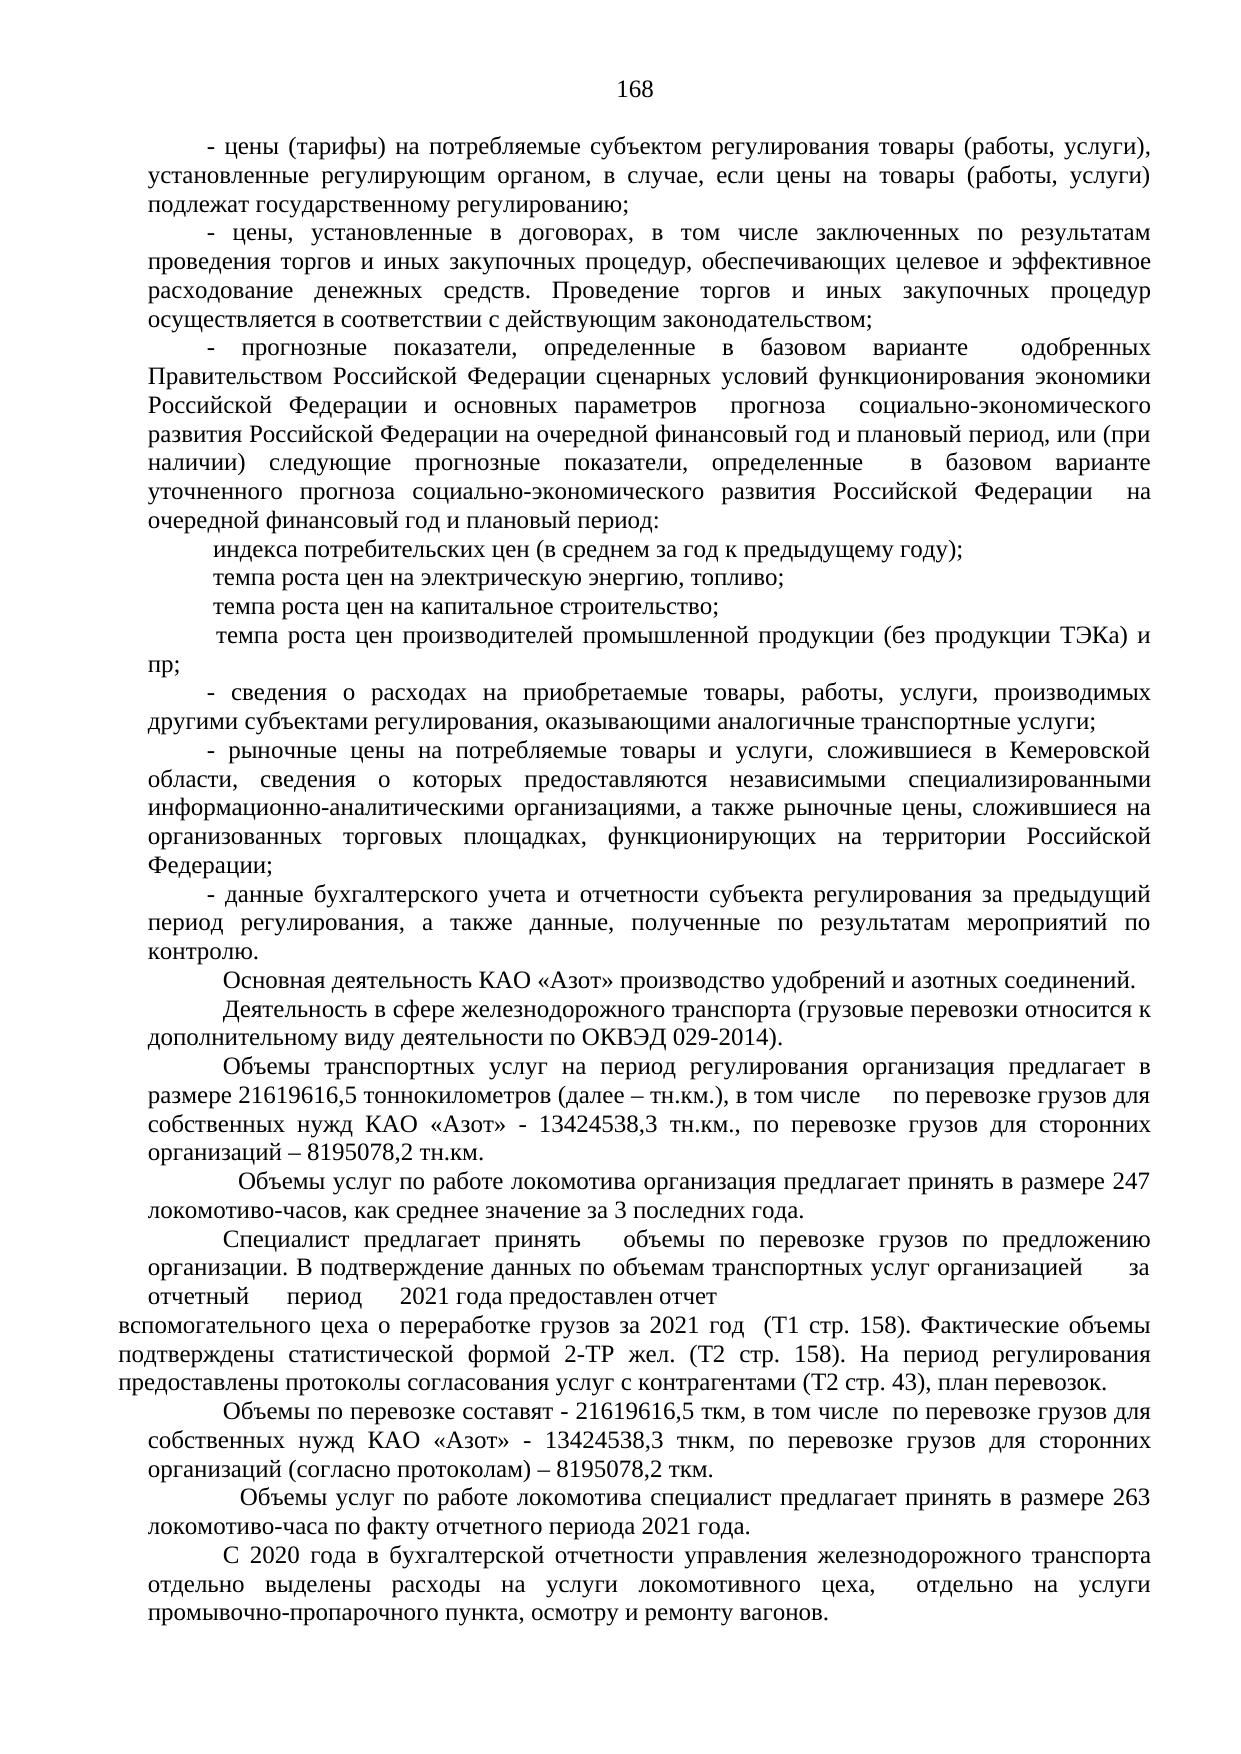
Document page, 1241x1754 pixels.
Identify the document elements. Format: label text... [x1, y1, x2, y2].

text темпа роста цен на капитальное строительство; [148, 591, 1152, 620]
text Объемы услуг по работе локомотива организация предлагает принять в размере 247 локомотиво-часов, как среднее значение за 3 последних года. [148, 1166, 1152, 1224]
text - прогнозные показатели, определенные в базовом варианте одобренных Правительством Российской Федерации сценарных условий функционирования экономики Российской Федерации и основных параметров прогноза социально-экономического развития Российской Федерации на очередной финансовый год и плановый период, или (при наличии) следующие прогнозные показатели, определенные в базовом варианте уточненного прогноза социально-экономического развития Российской Федерации на очередной финансовый год и плановый период: [148, 332, 1152, 534]
text темпа роста цен на электрическую энергию, топливо; [148, 562, 1152, 591]
text Деятельность в сфере железнодорожного транспорта (грузовые перевозки относится к дополнительному виду деятельности по ОКВЭД 029-2014). [148, 994, 1152, 1051]
text - данные бухгалтерского учета и отчетности субъекта регулирования за предыдущий период регулирования, а также данные, полученные по результатам мероприятий по контролю. [148, 879, 1152, 965]
text Объемы по перевозке составят - 21619616,5 ткм, в том числе по перевозке грузов для собственных нужд КАО «Азот» - 13424538,3 тнкм, по перевозке грузов для сторонних организаций (согласно протоколам) – 8195078,2 ткм. [148, 1396, 1152, 1482]
text Специалист предлагает принять объемы по перевозке грузов по предложению организации. В подтверждение данных по объемам транспортных услуг организацией за отчетный период 2021 года предоставлен отчет [148, 1224, 1152, 1310]
text - цены, установленные в договорах, в том числе заключенных по результатам проведения торгов и иных закупочных процедур, обеспечивающих целевое и эффективное расходование денежных средств. Проведение торгов и иных закупочных процедур осуществляется в соответствии с действующим законодательством; [148, 217, 1152, 332]
text - цены (тарифы) на потребляемые субъектом регулирования товары (работы, услуги), установленные регулирующим органом, в случае, если цены на товары (работы, услуги) подлежат государственному регулированию; [148, 131, 1152, 217]
text вспомогательного цеха о переработке грузов за 2021 год (Т1 стр. 158). Фактические объемы подтверждены статистической формой 2-ТР жел. (Т2 стр. 158). На период регулирования предоставлены протоколы согласования услуг с контрагентами (Т2 стр. 43), план перевозок. [118, 1310, 1152, 1396]
text - рыночные цены на потребляемые товары и услуги, сложившиеся в Кемеровской области, сведения о которых предоставляются независимыми специализированными информационно-аналитическими организациями, а также рыночные цены, сложившиеся на организованных торговых площадках, функционирующих на территории Российской Федерации; [148, 735, 1152, 879]
text Основная деятельность КАО «Азот» производство удобрений и азотных соединений. [148, 965, 1152, 994]
text индекса потребительских цен (в среднем за год к предыдущему году); [148, 534, 1152, 562]
text Объемы транспортных услуг на период регулирования организация предлагает в размере 21619616,5 тоннокилометров (далее – тн.км.), в том числе по перевозке грузов для собственных нужд КАО «Азот» - 13424538,3 тн.км., по перевозке грузов для сторонних организаций – 8195078,2 тн.км. [148, 1051, 1152, 1166]
text Объемы услуг по работе локомотива специалист предлагает принять в размере 263 локомотиво-часа по факту отчетного периода 2021 года. [148, 1482, 1152, 1540]
text темпа роста цен производителей промышленной продукции (без продукции ТЭКа) и пр; [148, 620, 1152, 677]
text С 2020 года в бухгалтерской отчетности управления железнодорожного транспорта отдельно выделены расходы на услуги локомотивного цеха, отдельно на услуги промывочно-пропарочного пункта, осмотру и ремонту вагонов. [148, 1540, 1152, 1626]
text - сведения о расходах на приобретаемые товары, работы, услуги, производимых другими субъектами регулирования, оказывающими аналогичные транспортные услуги; [148, 677, 1152, 735]
